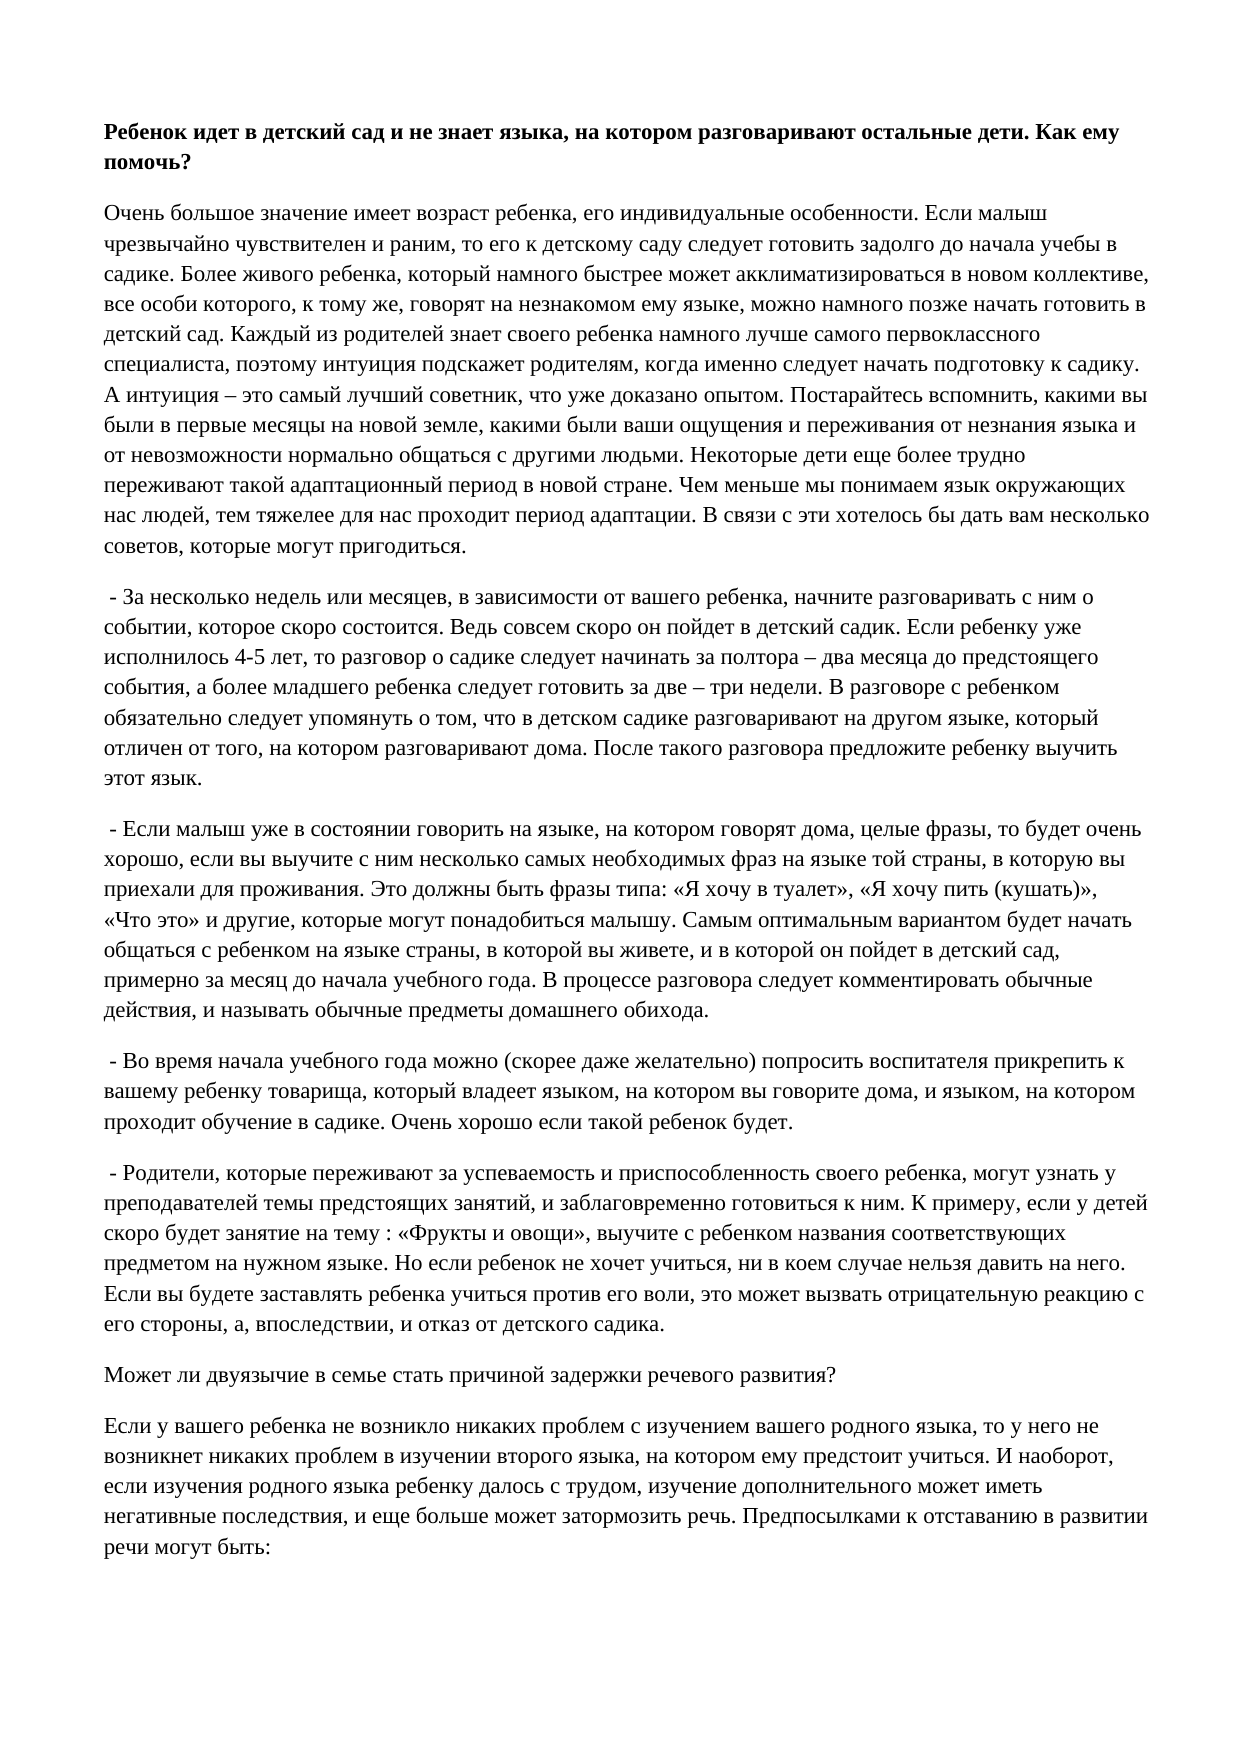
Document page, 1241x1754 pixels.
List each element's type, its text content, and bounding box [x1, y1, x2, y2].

text Если у вашего ребенка не возникло никаких проблем с изучением вашего родного языка, то у него не возникнет никаких проблем в изучении второго языка, на котором ему предстоит учиться. И наоборот, если изучения родного языка ребенку далось с трудом, изучение дополнительного может иметь негативные последствия, и еще больше может затормозить речь. Предпосылками к отставанию в развитии речи могут быть: [103, 1412, 1152, 1559]
text Может ли двуязычие в семье стать причиной задержки речевого развития? [103, 1361, 1152, 1387]
text - За несколько недель или месяцев, в зависимости от вашего ребенка, начните разговаривать с ним о событии, которое скоро состоится. Ведь совсем скоро он пойдет в детский садик. Если ребенку уже исполнилось 4-5 лет, то разговор о садике следует начинать за полтора – два месяца до предстоящего события, а более младшего ребенка следует готовить за две – три недели. В разговоре с ребенком обязательно следует упомянуть о том, что в детском садике разговаривают на другом языке, который отличен от того, на котором разговаривают дома. После такого разговора предложите ребенку выучить этот язык. [103, 583, 1152, 790]
text - Родители, которые переживают за успеваемость и приспособленность своего ребенка, могут узнать у преподавателей темы предстоящих занятий, и заблаговременно готовиться к ним. К примеру, если у детей скоро будет занятие на тему : «Фрукты и овощи», выучите с ребенком названия соответствующих предметом на нужном языке. Но если ребенок не хочет учиться, ни в коем случае нельзя давить на него. Если вы будете заставлять ребенка учиться против его воли, это может вызвать отрицательную реакцию с его стороны, а, впоследствии, и отказ от детского садика. [103, 1159, 1152, 1336]
text - Во время начала учебного года можно (скорее даже желательно) попросить воспитателя прикрепить к вашему ребенку товарища, который владеет языком, на котором вы говорите дома, и языком, на котором проходит обучение в садике. Очень хорошо если такой ребенок будет. [103, 1047, 1152, 1134]
text - Если малыш уже в состоянии говорить на языке, на котором говорят дома, целые фразы, то будет очень хорошо, если вы выучите с ним несколько самых необходимых фраз на языке той страны, в которую вы приехали для проживания. Это должны быть фразы типа: «Я хочу в туалет», «Я хочу пить (кушать)», «Что это» и другие, которые могут понадобиться малышу. Самым оптимальным вариантом будет начать общаться с ребенком на языке страны, в которой вы живете, и в которой он пойдет в детский сад, примерно за месяц до начала учебного года. В процессе разговора следует комментировать обычные действия, и называть обычные предметы домашнего обихода. [103, 815, 1152, 1023]
text Ребенок идет в детский сад и не знает языка, на котором разговаривают остальные дети. Как ему помочь? [103, 118, 1152, 175]
text Очень большое значение имеет возраст ребенка, его индивидуальные особенности. Если малыш чрезвычайно чувствителен и раним, то его к детскому саду следует готовить задолго до начала учебы в садике. Более живого ребенка, который намного быстрее может акклиматизироваться в новом коллективе, все особи которого, к тому же, говорят на незнакомом ему языке, можно намного позже начать готовить в детский сад. Каждый из родителей знает своего ребенка намного лучше самого первоклассного специалиста, поэтому интуиция подскажет родителям, когда именно следует начать подготовку к садику. А интуиция – это самый лучший советник, что уже доказано опытом. Постарайтесь вспомнить, какими вы были в первые месяцы на новой земле, какими были ваши ощущения и переживания от незнания языка и от невозможности нормально общаться с другими людьми. Некоторые дети еще более трудно переживают такой адаптационный период в новой стране. Чем меньше мы понимаем язык окружающих нас людей, тем тяжелее для нас проходит период адаптации. В связи с эти хотелось бы дать вам несколько советов, которые могут пригодиться. [103, 199, 1152, 558]
